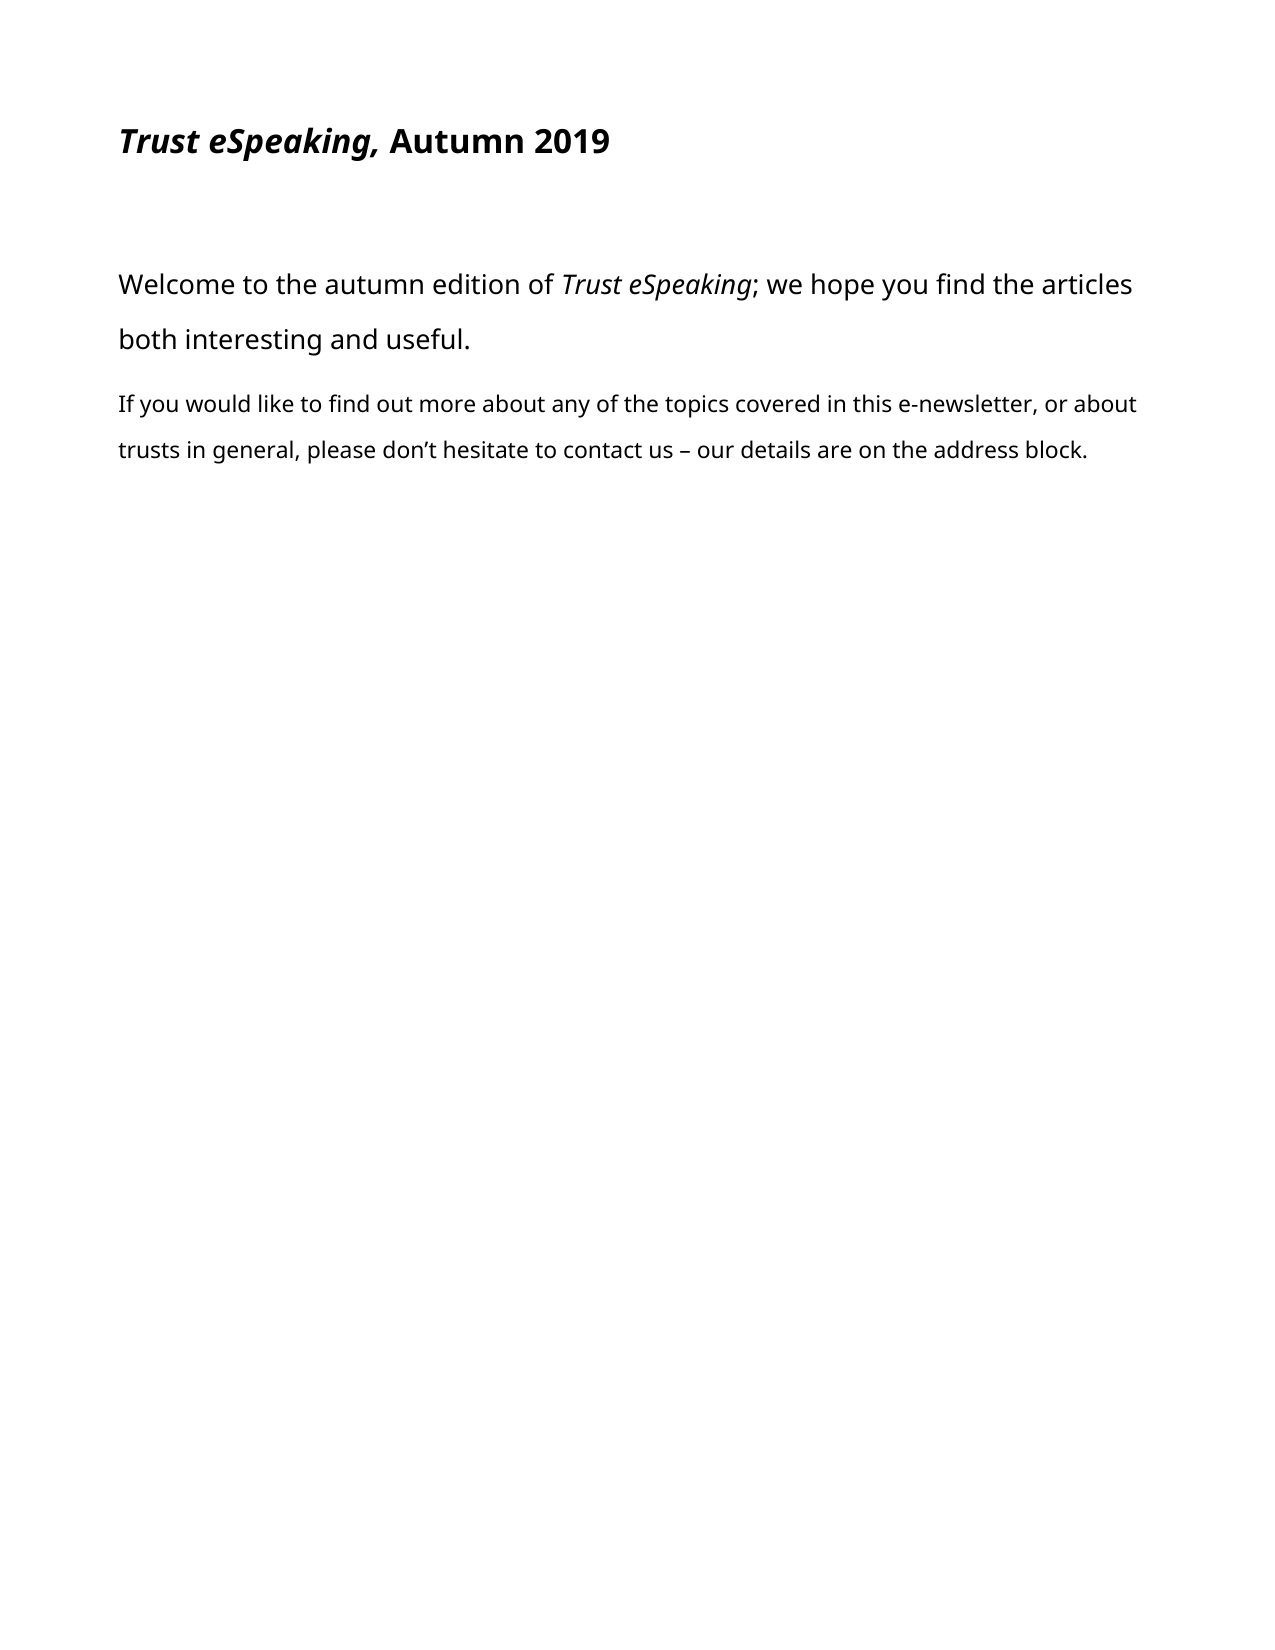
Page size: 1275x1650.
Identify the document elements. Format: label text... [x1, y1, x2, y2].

text Welcome to the autumn edition of Trust eSpeaking; we hope you find the articles both interesting and useful. [118, 265, 1157, 357]
text Trust eSpeaking, Autumn 2019 [118, 118, 1157, 163]
text If you would like to find out more about any of the topics covered in this e-newsletter, or about trusts in general, please don’t hesitate to contact us – our details are on the address block. [118, 387, 1157, 466]
